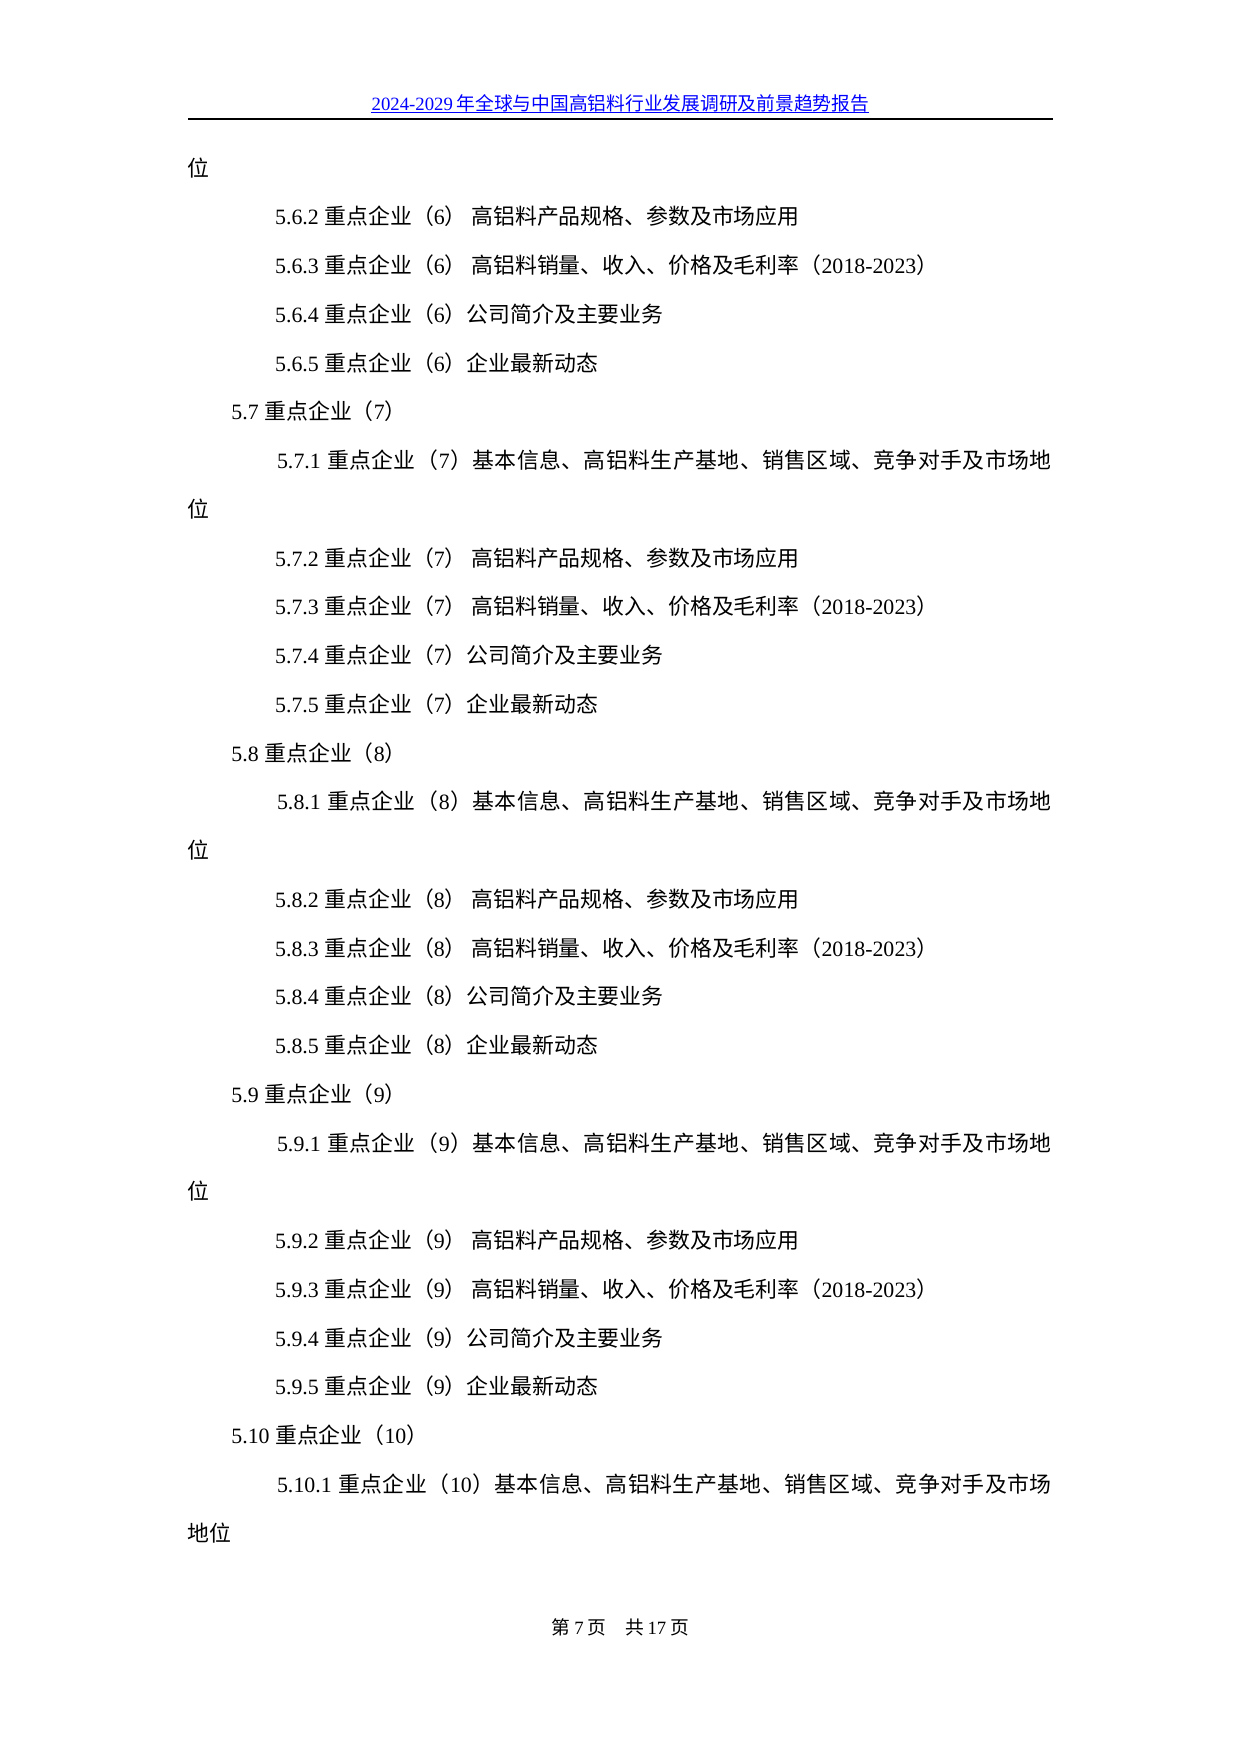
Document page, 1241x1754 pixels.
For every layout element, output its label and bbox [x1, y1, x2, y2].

text [187, 150, 1053, 1548]
